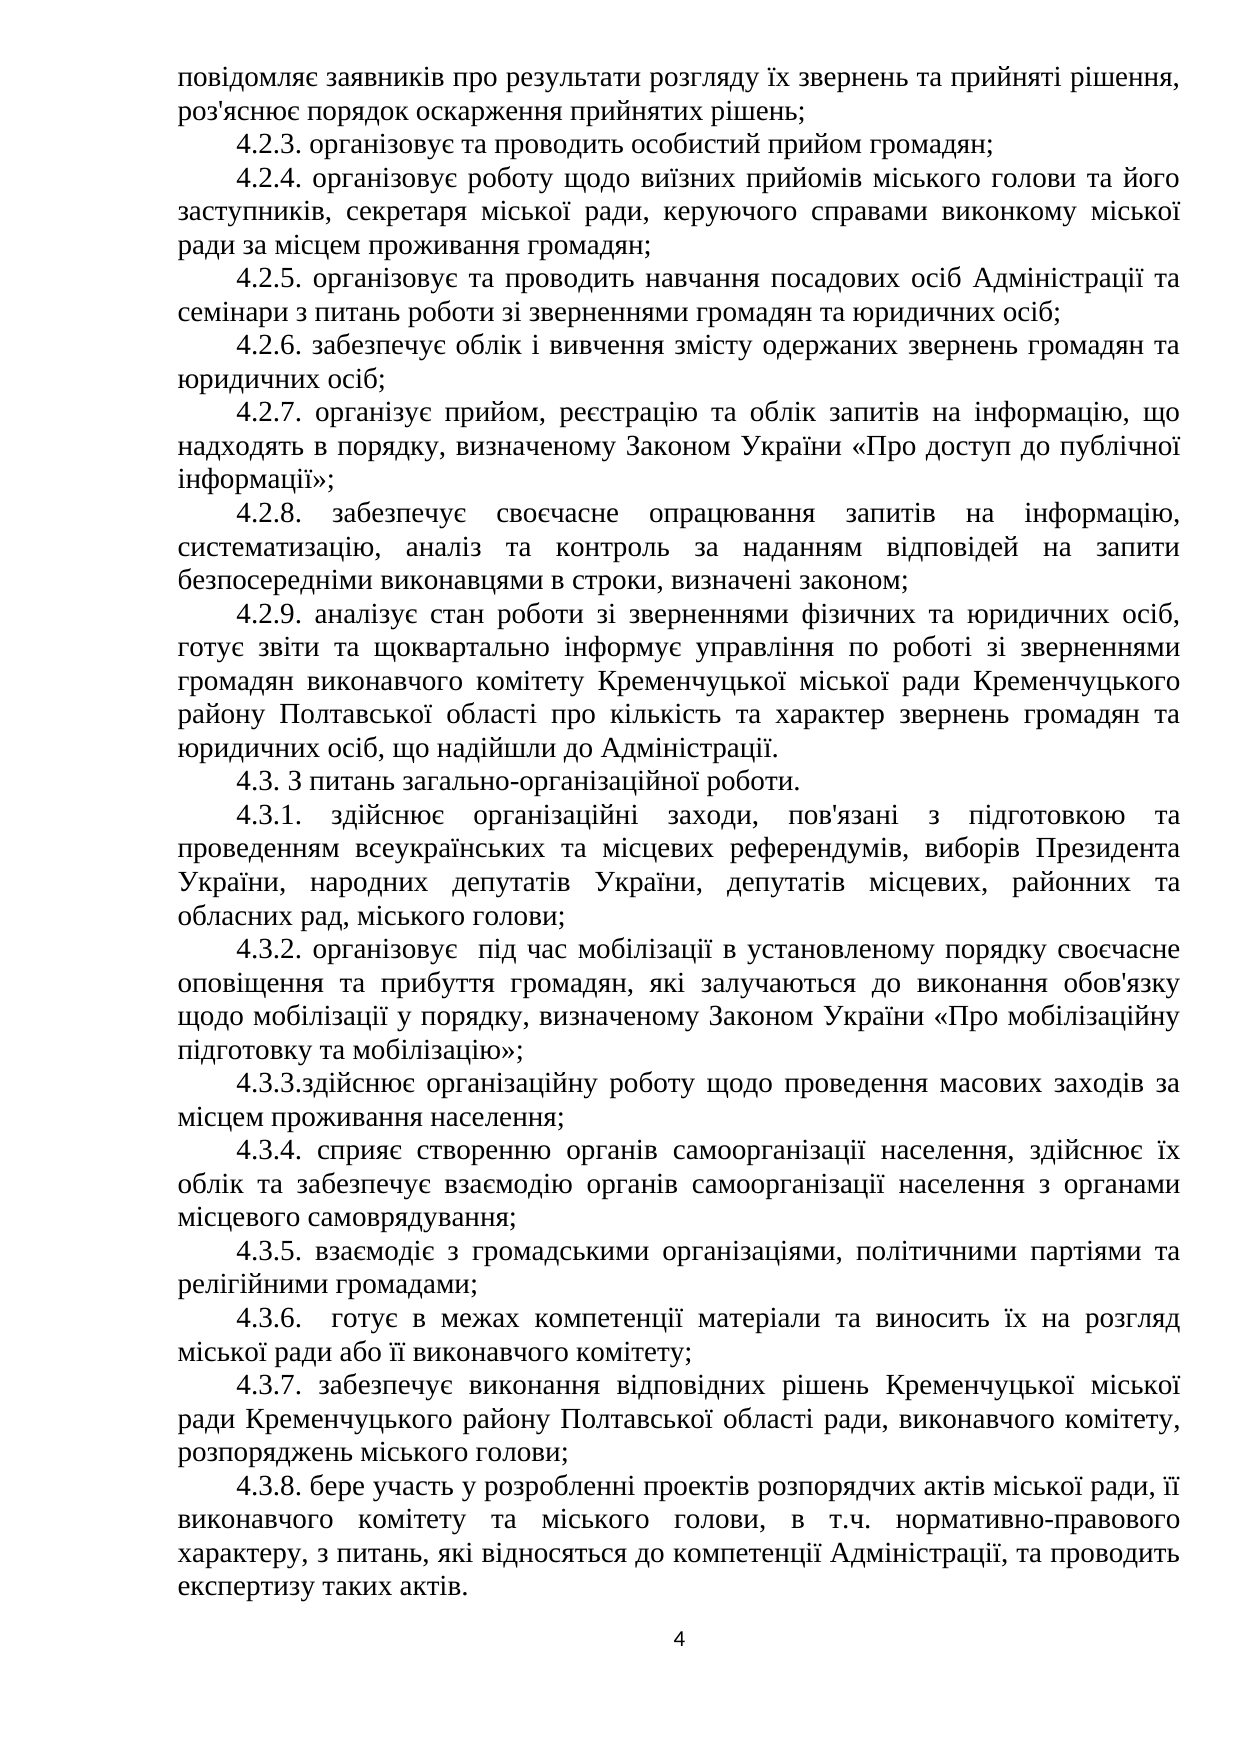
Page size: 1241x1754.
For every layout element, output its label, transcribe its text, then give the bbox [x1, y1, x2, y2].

text 4.3.6. готує в межах компетенції матеріали та виносить їх на розгляд міської ради або її виконавчого комітету; [177, 1300, 1181, 1367]
text 4.2.9. аналізує стан роботи зі зверненнями фізичних та юридичних осіб, готує звіти та щоквартально інформує управління по роботі зі зверненнями громадян виконавчого комітету Кременчуцької міської ради Кременчуцького району Полтавської області про кількість та характер звернень громадян та юридичних осіб, що надійшли до Адміністрації. [177, 596, 1181, 763]
text 4.2.5. організовує та проводить навчання посадових осіб Адміністрації та семінари з питань роботи зі зверненнями громадян та юридичних осіб; [177, 260, 1181, 327]
text 4.3. З питань загально-організаційної роботи. [177, 763, 1181, 797]
text 4.2.7. організує прийом, реєстрацію та облік запитів на інформацію, що надходять в порядку, визначеному Законом України «Про доступ до публічної інформації»; [177, 394, 1181, 495]
text 4.3.5. взаємодіє з громадськими організаціями, політичними партіями та релігійними громадами; [177, 1233, 1181, 1300]
text 4.3.8. бере участь у розробленні проектів розпорядчих актів міської ради, її виконавчого комітету та міського голови, в т.ч. нормативно-правового характеру, з питань, які відносяться до компетенції Адміністрації, та проводить експертизу таких актів. [177, 1468, 1181, 1602]
text 4.2.3. організовує та проводить особистий прийом громадян; [177, 126, 1181, 160]
text 4.3.4. сприяє створенню органів самоорганізації населення, здійснює їх облік та забезпечує взаємодію органів самоорганізації населення з органами місцевого самоврядування; [177, 1132, 1181, 1233]
text 4.2.4. організовує роботу щодо виїзних прийомів міського голови та його заступників, секретаря міської ради, керуючого справами виконкому міської ради за місцем проживання громадян; [177, 160, 1181, 260]
text 4.3.7. забезпечує виконання відповідних рішень Кременчуцької міської ради Кременчуцького району Полтавської області ради, виконавчого комітету, розпоряджень міського голови; [177, 1367, 1181, 1468]
text 4.2.6. забезпечує облік і вивчення змісту одержаних звернень громадян та юридичних осіб; [177, 327, 1181, 394]
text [177, 59, 1181, 126]
text 4.2.8. забезпечує своєчасне опрацювання запитів на інформацію, систематизацію, аналіз та контроль за наданням відповідей на запити безпосередніми виконавцями в строки, визначені законом; [177, 495, 1181, 596]
text 4.3.1. здійснює організаційні заходи, пов'язані з підготовкою та проведенням всеукраїнських та місцевих референдумів, виборів Президента України, народних депутатів України, депутатів місцевих, районних та обласних рад, міського голови; [177, 797, 1181, 931]
text 4.3.3.здійснює організаційну роботу щодо проведення масових заходів за місцем проживання населення; [177, 1065, 1181, 1132]
text 4.3.2. організовує під час мобілізації в установленому порядку своєчасне оповіщення та прибуття громадян, які залучаються до виконання обов'язку щодо мобілізації у порядку, визначеному Законом України «Про мобілізаційну підготовку та мобілізацію»; [177, 931, 1181, 1065]
